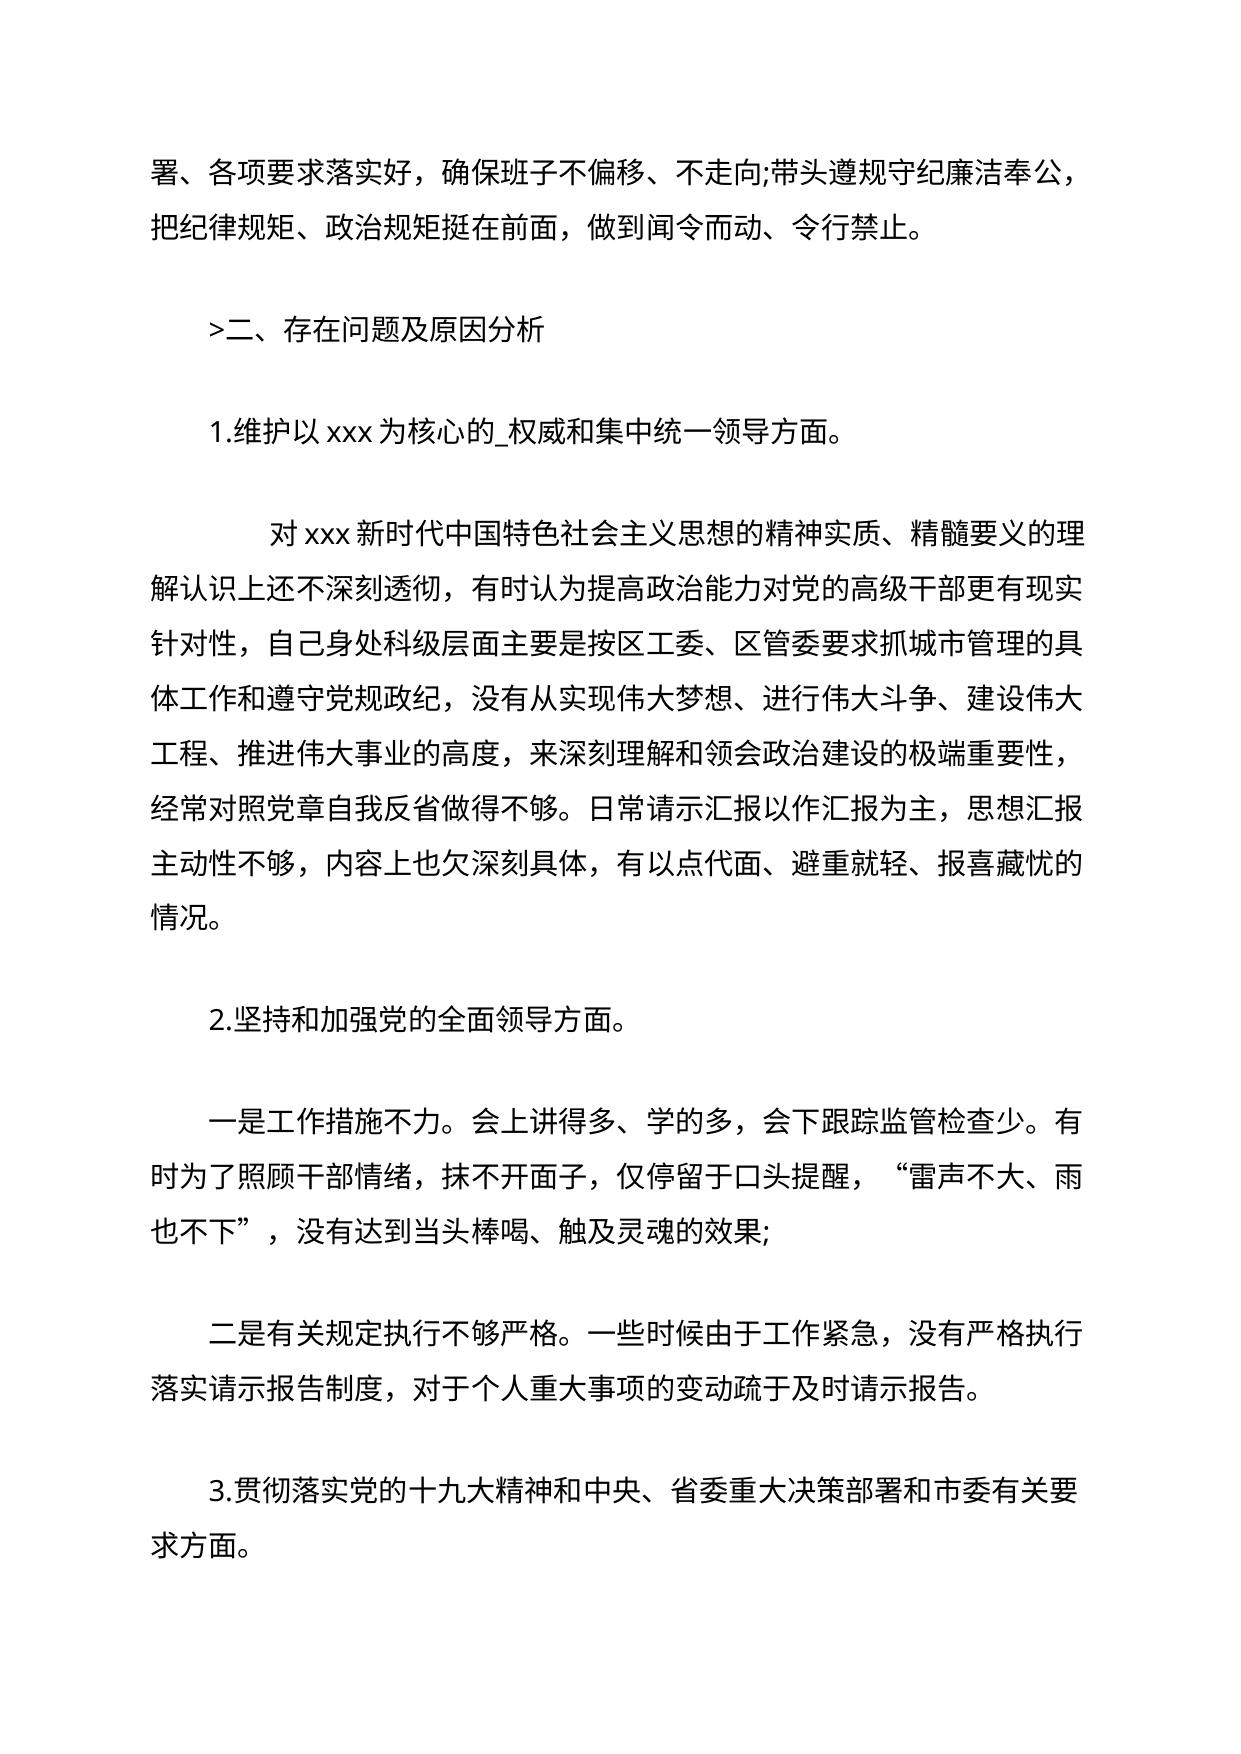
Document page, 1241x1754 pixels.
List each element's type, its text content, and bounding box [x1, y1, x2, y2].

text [150, 150, 1090, 247]
text 二是有关规定执行不够严格。一些时候由于工作紧急，没有严格执行落实请示报告制度，对于个人重大事项的变动疏于及时请示报告。 [150, 1311, 1090, 1408]
text 对xxx新时代中国特色社会主义思想的精神实质、精髓要义的理解认识上还不深刻透彻，有时认为提高政治能力对党的高级干部更有现实针对性，自己身处科级层面主要是按区工委、区管委要求抓城市管理的具体工作和遵守党规政纪，没有从实现伟大梦想、进行伟大斗争、建设伟大工程、推进伟大事业的高度，来深刻理解和领会政治建设的极端重要性，经常对照党章自我反省做得不够。日常请示汇报以作汇报为主，思想汇报主动性不够，内容上也欠深刻具体，有以点代面、避重就轻、报喜藏忧的情况。 [150, 511, 1090, 937]
text 1.维护以xxx为核心的_权威和集中统一领导方面。 [150, 409, 1090, 451]
text >二、存在问题及原因分析 [150, 307, 1090, 349]
text 2.坚持和加强党的全面领导方面。 [150, 997, 1090, 1039]
text 一是工作措施不力。会上讲得多、学的多，会下跟踪监管检查少。有时为了照顾干部情绪，抹不开面子，仅停留于口头提醒，“雷声不大、雨也不下”，没有达到当头棒喝、触及灵魂的效果; [150, 1099, 1090, 1251]
text 3.贯彻落实党的十九大精神和中央、省委重大决策部署和市委有关要求方面。 [150, 1467, 1090, 1564]
